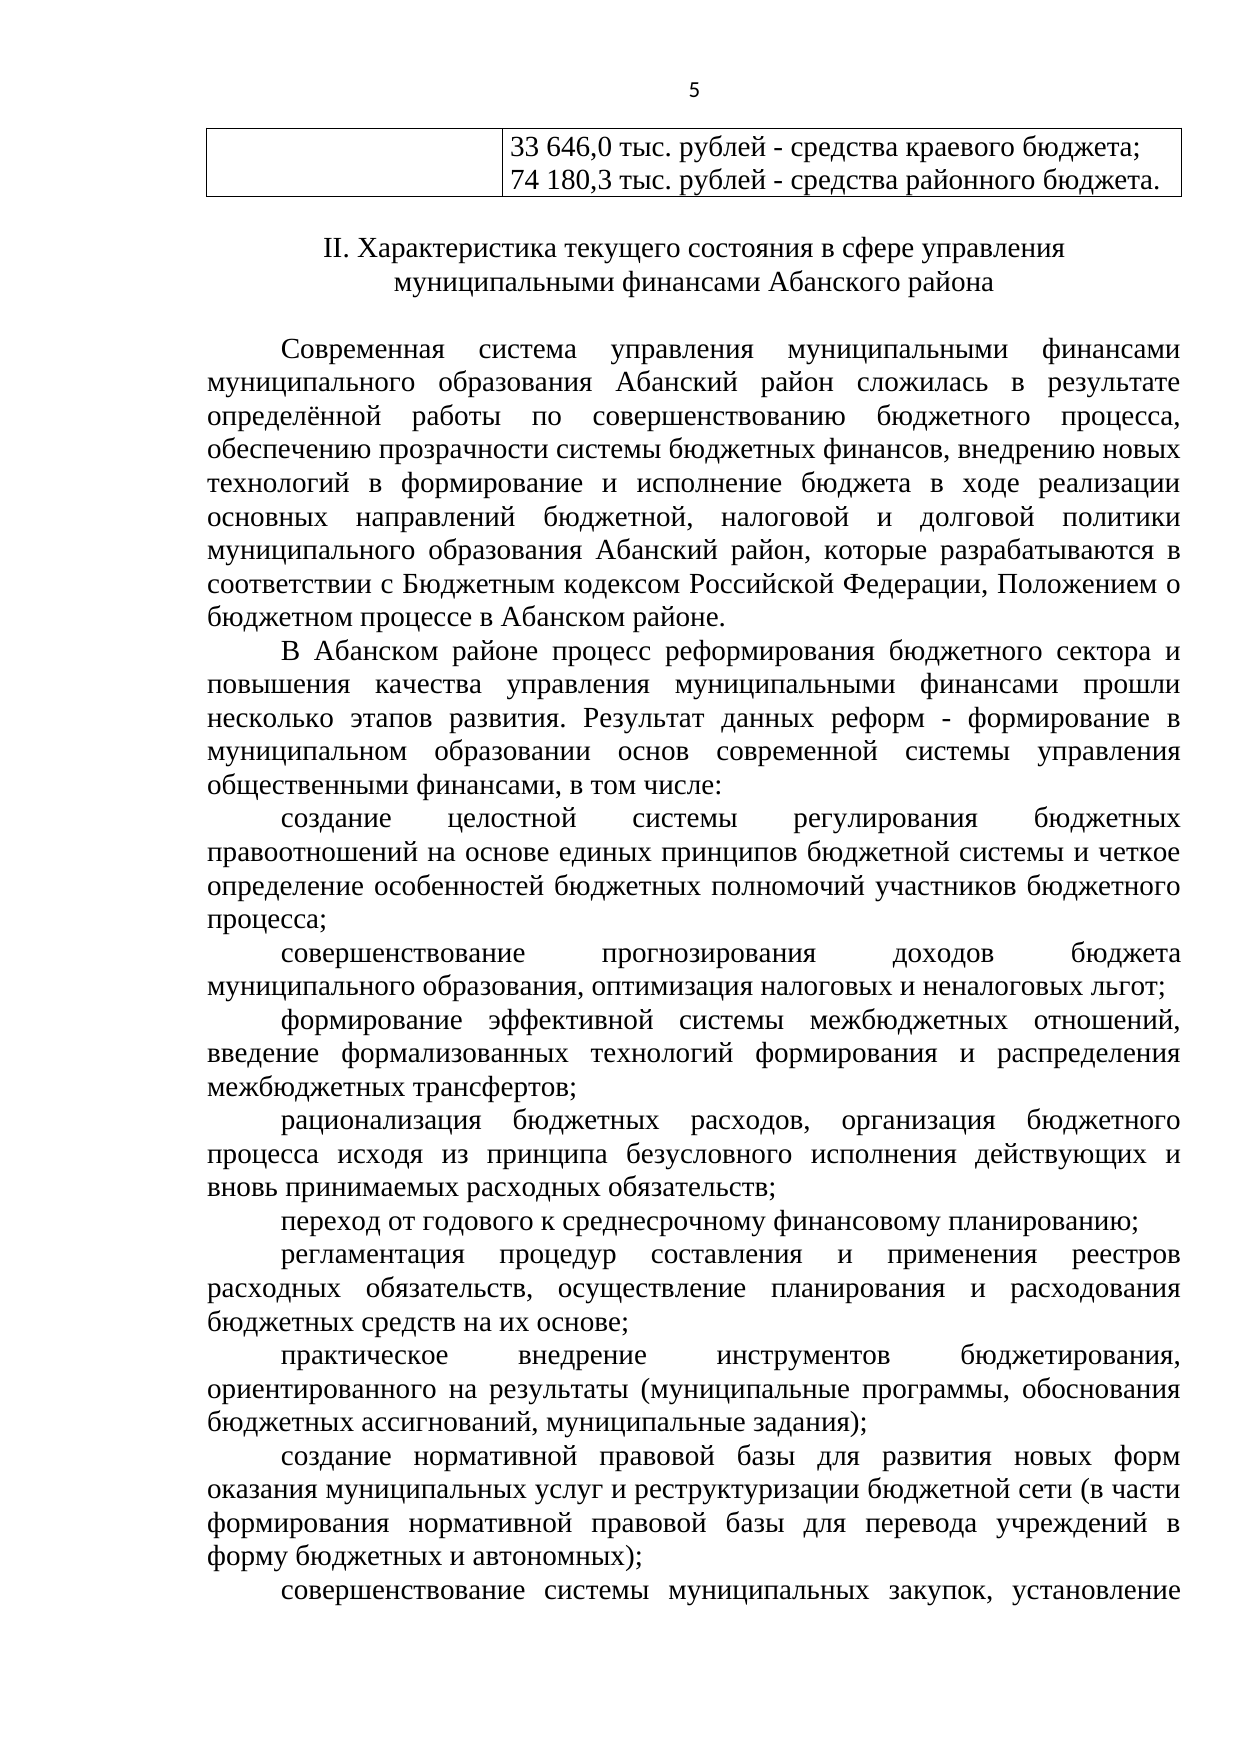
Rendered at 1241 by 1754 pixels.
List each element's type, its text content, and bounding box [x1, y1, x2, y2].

text В Абанском районе процесс реформирования бюджетного сектора и повышения качества управления муниципальными финансами прошли несколько этапов развития. Результат данных реформ - формирование в муниципальном образовании основ современной системы управления общественными финансами, в том числе: [207, 633, 1181, 801]
text II. Характеристика текущего состояния в сфере управления [207, 230, 1181, 264]
text муниципальными финансами Абанского района [207, 264, 1181, 297]
text регламентация процедур составления и применения реестров расходных обязательств, осуществление планирования и расходования бюджетных средств на их основе; [207, 1237, 1181, 1337]
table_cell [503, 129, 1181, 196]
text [207, 1572, 1181, 1606]
text переход от годового к среднесрочному финансовому планированию; [207, 1203, 1181, 1237]
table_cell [207, 129, 502, 196]
text рационализация бюджетных расходов, организация бюджетного процесса исходя из принципа безусловного исполнения действующих и вновь принимаемых расходных обязательств; [207, 1102, 1181, 1203]
text Современная система управления муниципальными финансами муниципального образования Абанский район сложилась в результате определённой работы по совершенствованию бюджетного процесса, обеспечению прозрачности системы бюджетных финансов, внедрению новых технологий в формирование и исполнение бюджета в ходе реализации основных направлений бюджетной, налоговой и долговой политики муниципального образования Абанский район, которые разрабатываются в соответствии с Бюджетным кодексом Российской Федерации, Положением о бюджетном процессе в Абанском районе. [207, 331, 1181, 633]
text создание нормативной правовой базы для развития новых форм оказания муниципальных услуг и реструктуризации бюджетной сети (в части формирования нормативной правовой базы для перевода учреждений в форму бюджетных и автономных); [207, 1438, 1181, 1572]
text формирование эффективной системы межбюджетных отношений, введение формализованных технологий формирования и распределения межбюджетных трансфертов; [207, 1002, 1181, 1102]
text создание целостной системы регулирования бюджетных правоотношений на основе единых принципов бюджетной системы и четкое определение особенностей бюджетных полномочий участников бюджетного процесса; [207, 801, 1181, 935]
text практическое внедрение инструментов бюджетирования, ориентированного на результаты (муниципальные программы, обоснования бюджетных ассигнований, муниципальные задания); [207, 1337, 1181, 1438]
text совершенствование прогнозирования доходов бюджета муниципального образования, оптимизация налоговых и неналоговых льгот; [207, 935, 1181, 1002]
